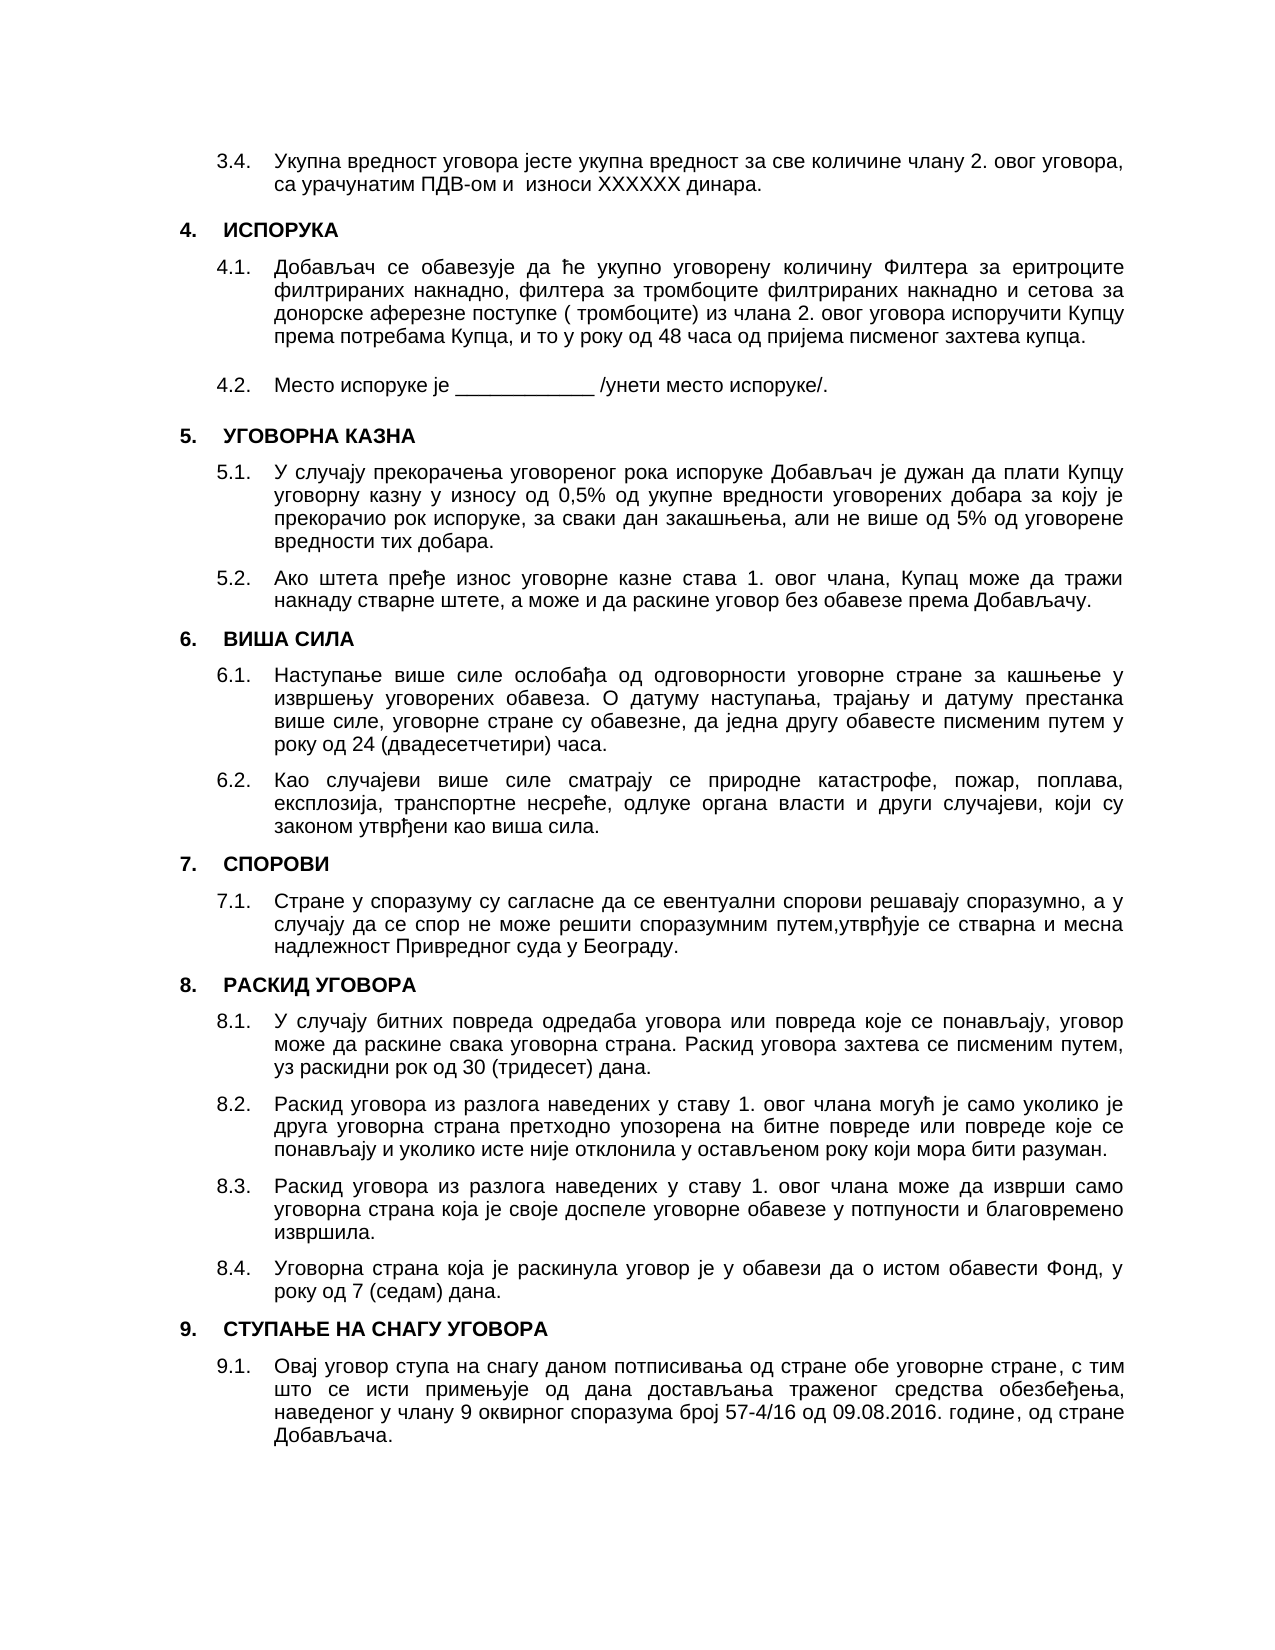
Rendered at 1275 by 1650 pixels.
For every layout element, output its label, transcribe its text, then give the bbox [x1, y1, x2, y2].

list СПОРОВИ [179, 852, 1125, 876]
list Раскид уговора из разлога наведених у ставу 1. овог члана могућ је само уколико је друга уговорна страна претходно упозорена на битне повреде или повреде које се понављају и уколико исте није отклонила у остављеном року који мора бити разуман. [216, 1093, 1125, 1161]
list У случају прекорачења уговореног рока испоруке Добављач је дужан да плати Купцу уговорну казну у износу од 0,5% од укупне вредности уговорених добара за коју је прекорачио рок испоруке, за сваки дан закашњења, али не више од 5% од уговорене вредности тих добара. [216, 462, 1125, 553]
list Уговорна страна која је раскинула уговор је у обавези да о истом обавести Фонд, у року од 7 (седам) дана. [216, 1258, 1125, 1303]
list РАСКИД УГОВОРА [179, 972, 1125, 996]
list Као случајеви више силе сматрају се природне катастрофе, пожар, поплава, експлозија, транспортне несреће, одлуке органа власти и други случајеви, који су законом утврђени као виша сила. [216, 769, 1125, 838]
list УГОВОРНА КАЗНА [179, 423, 1125, 447]
list Раскид уговора из разлога наведених у ставу 1. овог члана може да изврши само уговорна страна која је своје доспеле уговорне обавезе у потпуности и благовремено извршила. [216, 1175, 1125, 1243]
list Ако штета пређе износ уговорне казне става 1. овог члана, Купац може да тражи накнаду стварне штете, а може и да раскине уговор без обавезе према Добављачу. [216, 567, 1125, 612]
list Укупна вредност уговора јесте укупна вредност за све количине члану 2. овог уговора, са урачунатим ПДВ-ом и износи ХХХХХХ динара. [216, 150, 1125, 196]
list Овај уговор ступа на снагу даном потписивања од стране обе уговорне стране, с тим што се исти примењује од дана достављања траженог средства обезбеђења, наведеног у члану 9 оквирног споразума број 57-4/16 од 09.08.2016. године, од стране Добављача. [216, 1355, 1125, 1446]
list ВИША СИЛА [179, 626, 1125, 650]
list У случају битних повреда одредаба уговора или повреда које се понављају, уговор може да раскине свака уговорна страна. Раскид уговора захтева се писменим путем, уз раскидни рок од 30 (тридесет) дана. [216, 1010, 1125, 1079]
list Добављач се обавезује да ће укупно уговорену количину Филтера за еритроците филтрираних накнадно, филтера за тромбоците филтрираних накнадно и сетова за донорске аферезне поступке ( тромбоците) из члана 2. овог уговора испоручити Купцу према потребама Купца, и то у року од 48 часа од пријема писменог захтева купца. [216, 256, 1125, 347]
list Стране у споразуму су сагласне да се евентуални спорови решавају споразумно, а у случају да се спор не може решити споразумним путем,утврђује се стварна и месна надлежност Привредног суда у Београду. [216, 890, 1125, 958]
list Место испоруке је ____________ /унети место испоруке/. [216, 374, 1125, 397]
list СТУПАЊЕ НА СНАГУ УГОВОРА [179, 1317, 1125, 1341]
list Наступање више силе ослобађа од одговорности уговорне стране за кашњење у извршењу уговорених обавеза. О датуму наступања, трајању и датуму престанка више силе, уговорне стране су обавезне, да једна другу обавесте писменим путем у року од 24 (двадесетчетири) часа. [216, 664, 1125, 756]
list ИСПОРУКА [179, 218, 1125, 242]
